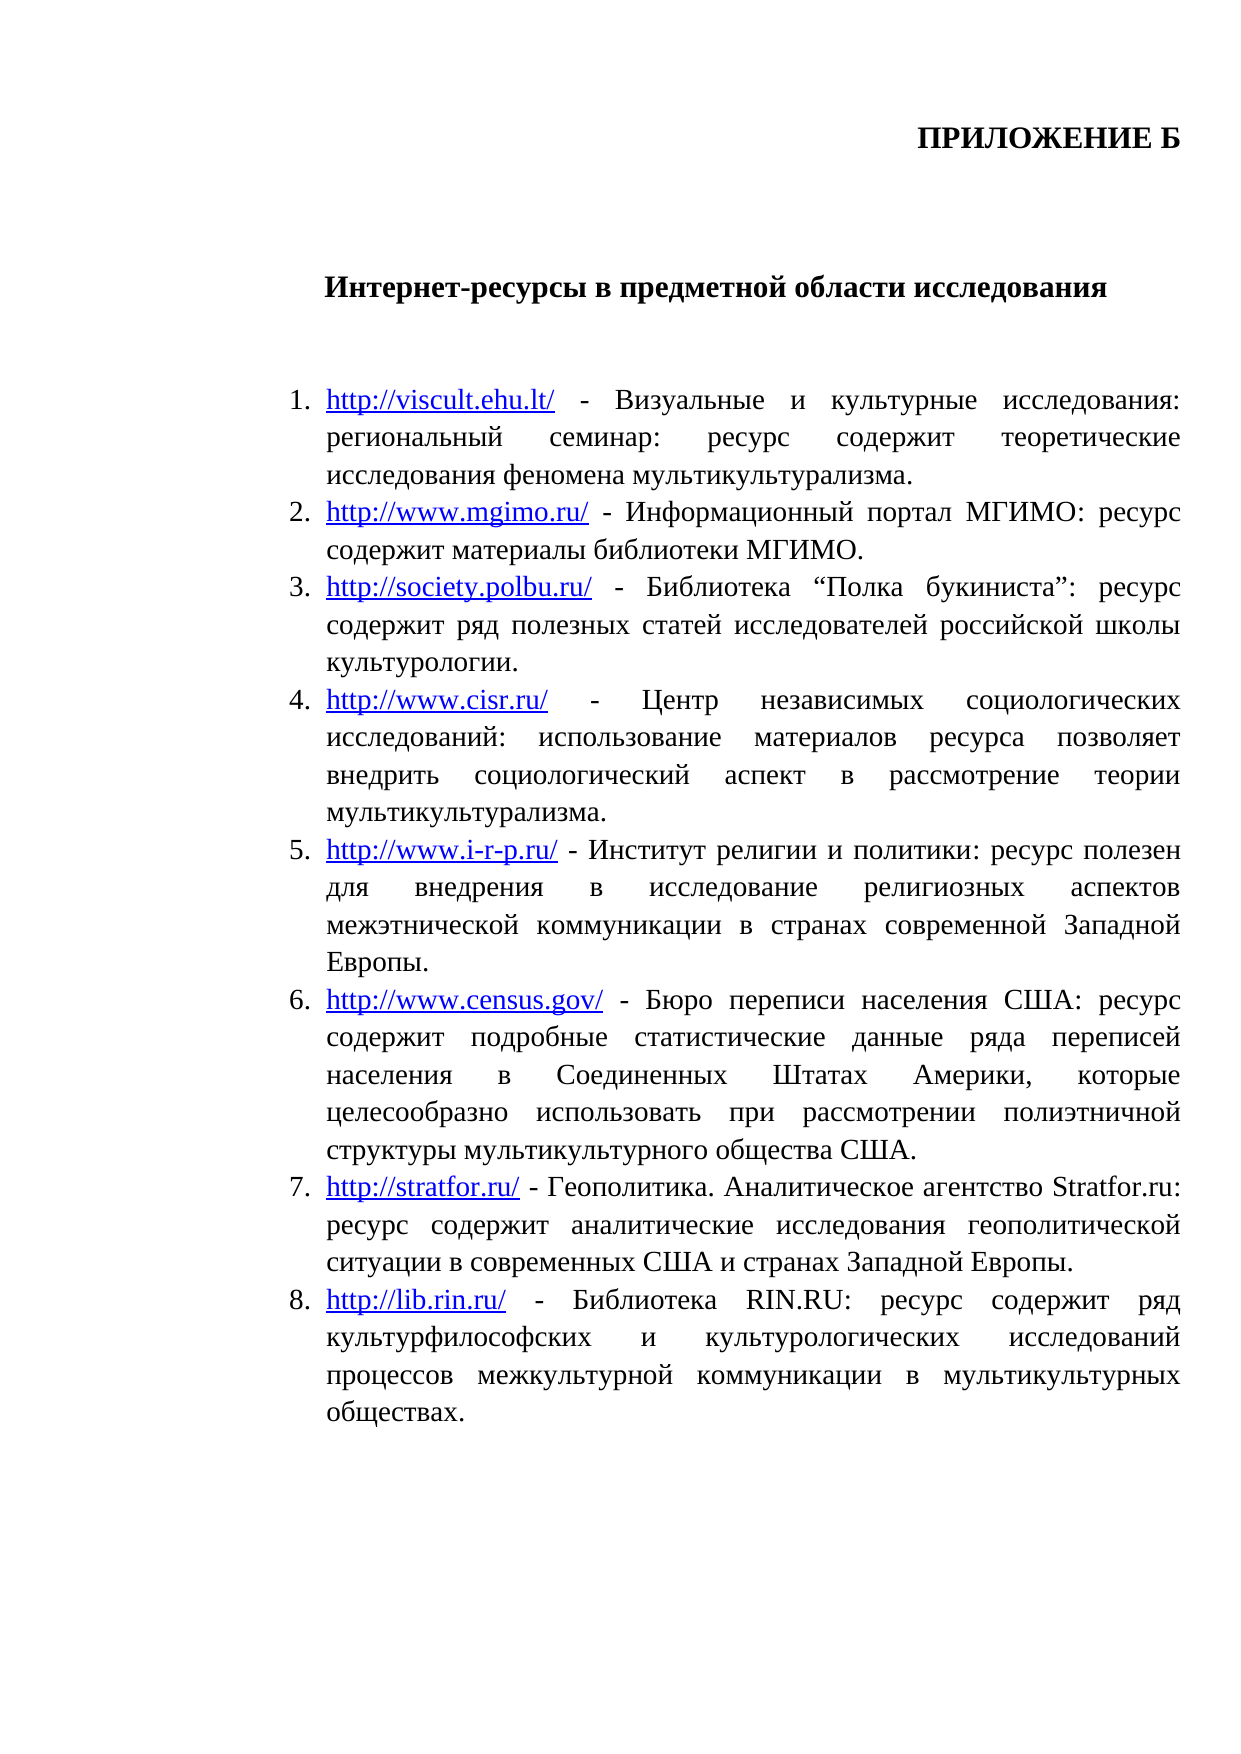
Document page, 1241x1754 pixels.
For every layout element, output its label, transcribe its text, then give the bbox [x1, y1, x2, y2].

list http://www.mgimo.ru/ - Информационный портал МГИМО: ресурс содержит материалы библиотеки МГИМО. [289, 492, 1181, 567]
list http://www.census.gov/ - Бюро переписи населения США: ресурс содержит подробные статистические данные ряда переписей населения в Соединенных Штатах Америки, которые целесообразно использовать при рассмотрении полиэтничной структуры мультикультурного общества США. [289, 979, 1181, 1167]
text Приложение Б [177, 118, 1181, 156]
list http://lib.rin.ru/ - Библиотека RIN.RU: ресурс содержит ряд культурфилософских и культурологических исследований процессов межкультурной коммуникации в мультикультурных обществах. [289, 1279, 1181, 1429]
list http://www.cisr.ru/ - Центр независимых социологических исследований: использование материалов ресурса позволяет внедрить социологический аспект в рассмотрение теории мультикультурализма. [289, 679, 1181, 829]
list http://viscult.ehu.lt/ - Визуальные и культурные исследования: региональный семинар: ресурс содержит теоретические исследования феномена мультикультурализма. [289, 379, 1181, 492]
list http://society.polbu.ru/ - Библиотека “Полка букиниста”: ресурс содержит ряд полезных статей исследователей российской школы культурологии. [289, 567, 1181, 679]
subtitle Интернет-ресурсы в предметной области исследования [177, 268, 1181, 304]
list http://stratfor.ru/ - Геополитика. Аналитическое агентство Stratfor.ru: ресурс содержит аналитические исследования геополитической ситуации в современных США и странах Западной Европы. [289, 1167, 1181, 1279]
list http://www.i-r-p.ru/ - Институт религии и политики: ресурс полезен для внедрения в исследование религиозных аспектов межэтнической коммуникации в странах современной Западной Европы. [289, 829, 1181, 979]
